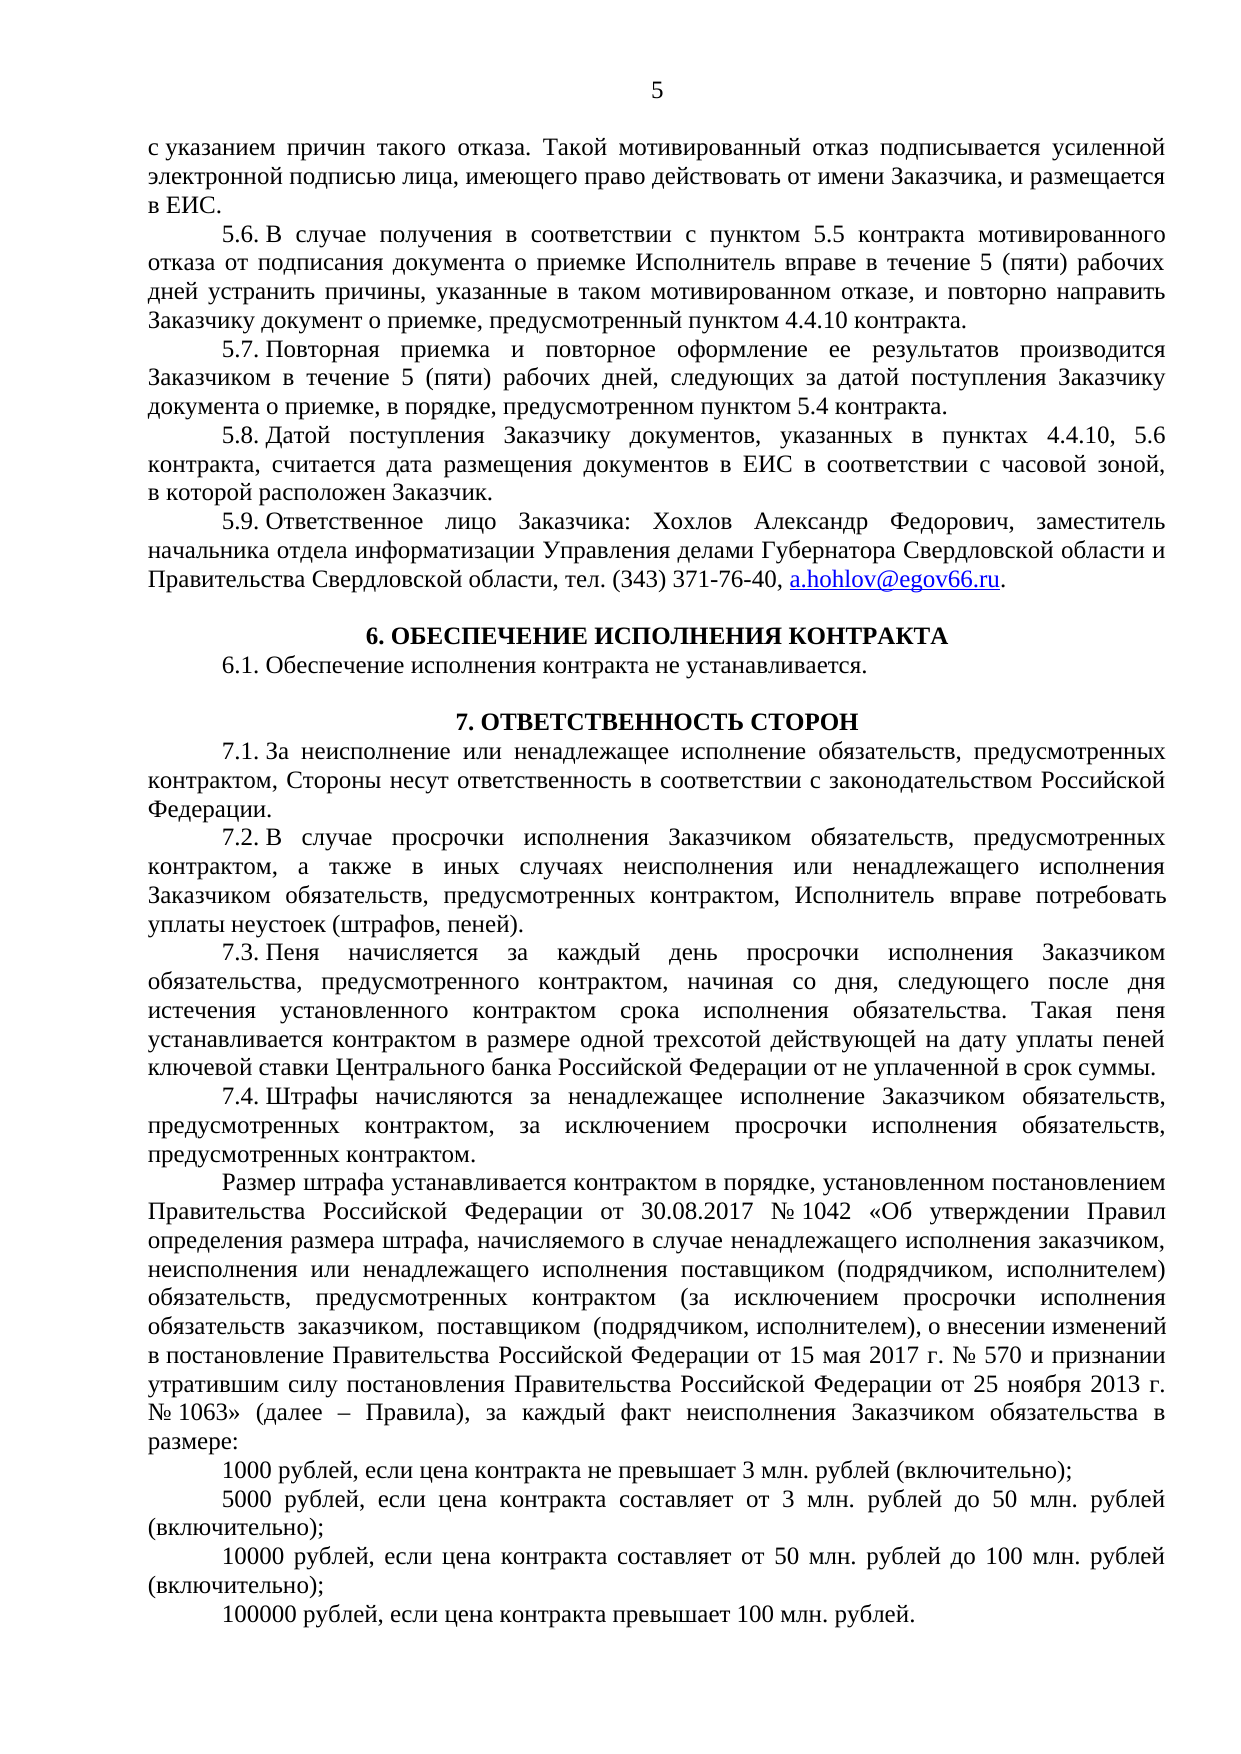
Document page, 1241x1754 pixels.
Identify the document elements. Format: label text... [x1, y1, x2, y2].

text 7. ОТВЕТСТВЕННОСТЬ СТОРОН [148, 707, 1166, 736]
text 100000 рублей, если цена контракта превышает 100 млн. рублей. [148, 1599, 1166, 1627]
text 10000 рублей, если цена контракта составляет от 50 млн. рублей до 100 млн. рублей (включительно); [148, 1541, 1166, 1599]
text 5.6. В случае получения в соответствии с пунктом 5.5 контракта мотивированного отказа от подписания документа о приемке Исполнитель вправе в течение 5 (пяти) рабочих дней устранить причины, указанные в таком мотивированном отказе, и повторно направить Заказчику документ о приемке, предусмотренный пунктом 4.4.10 контракта. [148, 219, 1166, 334]
text 5.9. Ответственное лицо Заказчика: Хохлов Александр Федорович, заместитель начальника отдела информатизации Управления делами Губернатора Свердловской области и Правительства Свердловской области, тел. (343) 371-76-40, a.hohlov@egov66.ru. [148, 506, 1166, 592]
text 7.1. За неисполнение или ненадлежащее исполнение обязательств, предусмотренных контрактом, Стороны несут ответственность в соответствии с законодательством Российской Федерации. [148, 736, 1166, 822]
text Размер штрафа устанавливается контрактом в порядке, установленном постановлением Правительства Российской Федерации от 30.08.2017 № 1042 «Об утверждении Правил определения размера штрафа, начисляемого в случае ненадлежащего исполнения заказчиком, неисполнения или ненадлежащего исполнения поставщиком (подрядчиком, исполнителем) обязательств, предусмотренных контрактом (за исключением просрочки исполнения обязательств заказчиком, поставщиком (подрядчиком, исполнителем), о внесении изменений в постановление Правительства Российской Федерации от 15 мая 2017 г. № 570 и признании утратившим силу постановления Правительства Российской Федерации от 25 ноября 2013 г. № 1063» (далее – Правила), за каждый факт неисполнения Заказчиком обязательства в размере: [148, 1167, 1166, 1455]
text 7.2. В случае просрочки исполнения Заказчиком обязательств, предусмотренных контрактом, а также в иных случаях неисполнения или ненадлежащего исполнения Заказчиком обязательств, предусмотренных контрактом, Исполнитель вправе потребовать уплаты неустоек (штрафов, пеней). [148, 822, 1166, 937]
text 6. ОБЕСПЕЧЕНИЕ ИСПОЛНЕНИЯ КОНТРАКТА [148, 621, 1166, 650]
text 6.1. Обеспечение исполнения контракта не устанавливается. [148, 650, 1166, 679]
text 7.3. Пеня начисляется за каждый день просрочки исполнения Заказчиком обязательства, предусмотренного контрактом, начиная со дня, следующего после дня истечения установленного контрактом срока исполнения обязательства. Такая пеня устанавливается контрактом в размере одной трехсотой действующей на дату уплаты пеней ключевой ставки Центрального банка Российской Федерации от не уплаченной в срок суммы. [148, 937, 1166, 1081]
text 5.8. Датой поступления Заказчику документов, указанных в пунктах 4.4.10, 5.6 контракта, считается дата размещения документов в ЕИС в соответствии с часовой зоной, в которой расположен Заказчик. [148, 420, 1166, 506]
text 5.7. Повторная приемка и повторное оформление ее результатов производится Заказчиком в течение 5 (пяти) рабочих дней, следующих за датой поступления Заказчику документа о приемке, в порядке, предусмотренном пунктом 5.4 контракта. [148, 334, 1166, 420]
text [148, 132, 1166, 219]
text 1000 рублей, если цена контракта не превышает 3 млн. рублей (включительно); [148, 1455, 1166, 1484]
text 7.4. Штрафы начисляются за ненадлежащее исполнение Заказчиком обязательств, предусмотренных контрактом, за исключением просрочки исполнения обязательств, предусмотренных контрактом. [148, 1081, 1166, 1167]
text 5000 рублей, если цена контракта составляет от 3 млн. рублей до 50 млн. рублей (включительно); [148, 1484, 1166, 1541]
